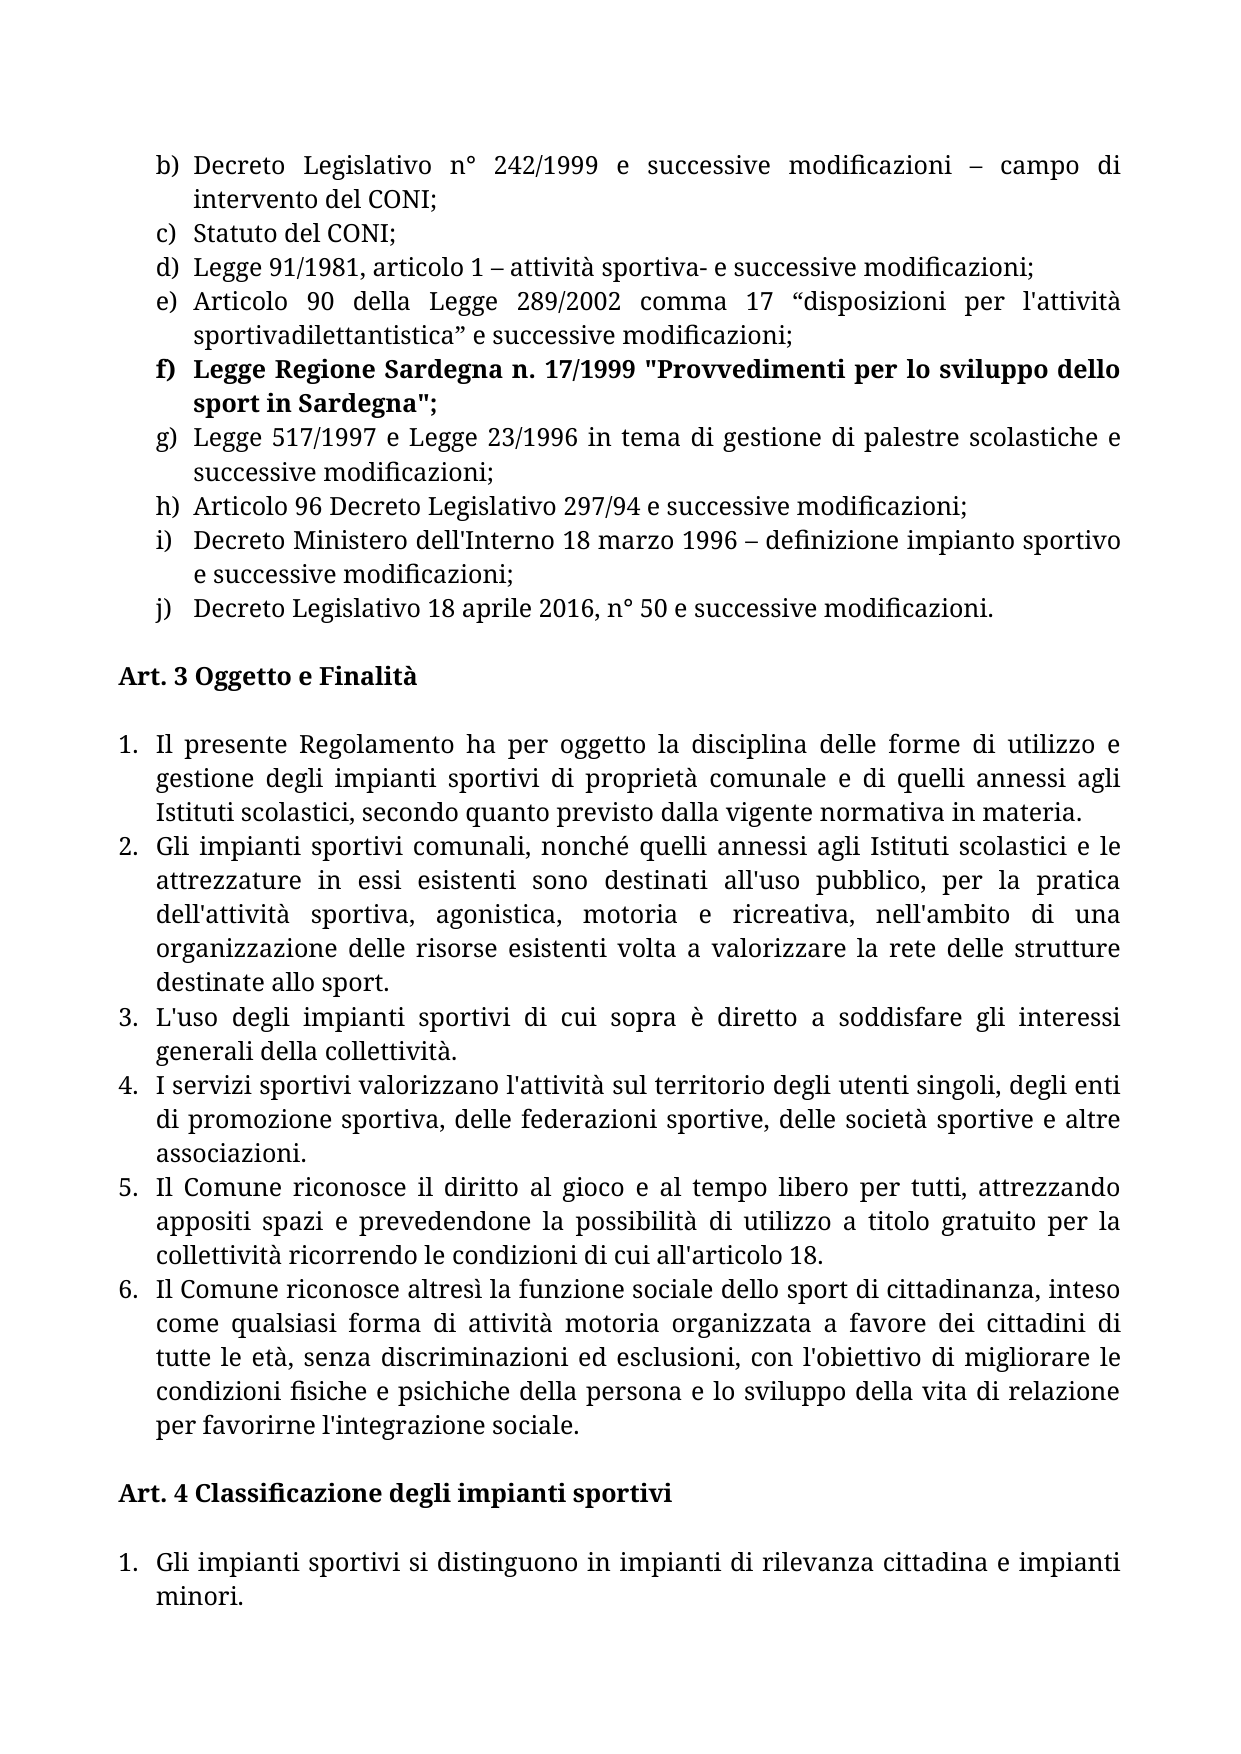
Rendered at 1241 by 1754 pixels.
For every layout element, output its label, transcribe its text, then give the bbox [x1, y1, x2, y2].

list Decreto Ministero dell'Interno 18 marzo 1996 – definizione impianto sportivo e successive modificazioni; [156, 522, 1122, 590]
list Articolo 96 Decreto Legislativo 297/94 e successive modificazioni; [156, 488, 1122, 522]
text Art. 3 Oggetto e Finalità [118, 658, 1122, 693]
text Art. 4 Classificazione degli impianti sportivi [118, 1476, 1122, 1510]
list Gli impianti sportivi si distinguono in impianti di rilevanza cittadina e impianti minori. [118, 1544, 1122, 1612]
list Statuto del CONI; [156, 216, 1122, 250]
list L'uso degli impianti sportivi di cui sopra è diretto a soddisfare gli interessi generali della collettività. [118, 999, 1122, 1067]
list Legge Regione Sardegna n. 17/1999 "Provvedimenti per lo sviluppo dello sport in Sardegna"; [156, 352, 1122, 420]
list Il presente Regolamento ha per oggetto la disciplina delle forme di utilizzo e gestione degli impianti sportivi di proprietà comunale e di quelli annessi agli Istituti scolastici, secondo quanto previsto dalla vigente normativa in materia. [118, 727, 1122, 829]
list Il Comune riconosce il diritto al gioco e al tempo libero per tutti, attrezzando appositi spazi e prevedendone la possibilità di utilizzo a titolo gratuito per la collettività ricorrendo le condizioni di cui all'articolo 18. [118, 1169, 1122, 1272]
list Legge 517/1997 e Legge 23/1996 in tema di gestione di palestre scolastiche e successive modificazioni; [156, 420, 1122, 488]
list Decreto Legislativo 18 aprile 2016, n° 50 e successive modificazioni. [156, 590, 1122, 624]
list Legge 91/1981, articolo 1 – attività sportiva- e successive modificazioni; [156, 250, 1122, 284]
list Articolo 90 della Legge 289/2002 comma 17 “disposizioni per l'attività sportivadilettantistica” e successive modificazioni; [156, 284, 1122, 352]
list Il Comune riconosce altresì la funzione sociale dello sport di cittadinanza, inteso come qualsiasi forma di attività motoria organizzata a favore dei cittadini di tutte le età, senza discriminazioni ed esclusioni, con l'obiettivo di migliorare le condizioni fisiche e psichiche della persona e lo sviluppo della vita di relazione per favorirne l'integrazione sociale. [118, 1272, 1122, 1442]
list Gli impianti sportivi comunali, nonché quelli annessi agli Istituti scolastici e le attrezzature in essi esistenti sono destinati all'uso pubblico, per la pratica dell'attività sportiva, agonistica, motoria e ricreativa, nell'ambito di una organizzazione delle risorse esistenti volta a valorizzare la rete delle strutture destinate allo sport. [118, 829, 1122, 999]
list I servizi sportivi valorizzano l'attività sul territorio degli utenti singoli, degli enti di promozione sportiva, delle federazioni sportive, delle società sportive e altre associazioni. [118, 1067, 1122, 1169]
list Decreto Legislativo n° 242/1999 e successive modificazioni – campo di intervento del CONI; [156, 148, 1122, 216]
